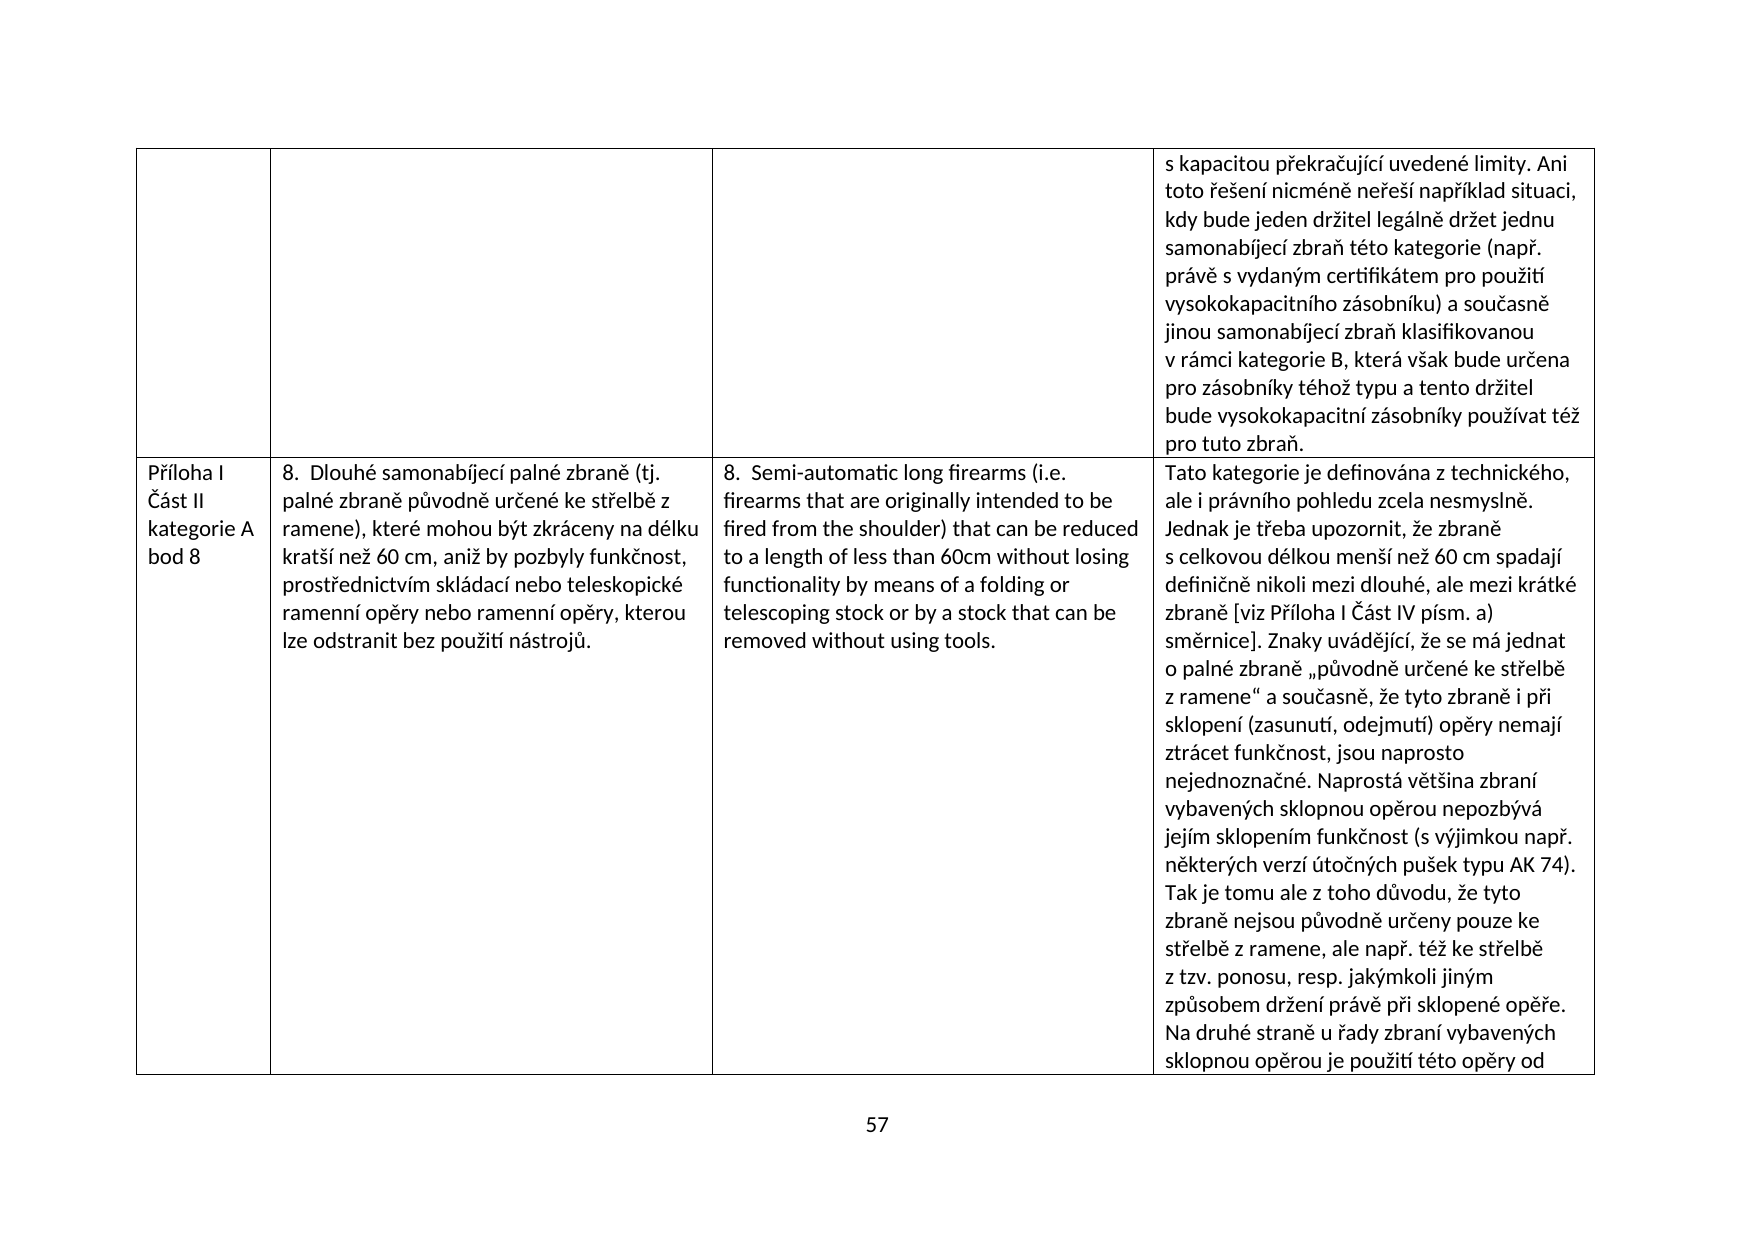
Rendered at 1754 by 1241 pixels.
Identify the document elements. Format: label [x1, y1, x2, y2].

table_cell [137, 458, 270, 1074]
table_cell [271, 458, 712, 1074]
table_cell [1154, 458, 1594, 1074]
table_cell [137, 149, 270, 457]
table_cell [713, 149, 1153, 457]
table_cell [713, 458, 1153, 1074]
table_cell [1154, 149, 1594, 457]
table_cell [271, 149, 712, 457]
